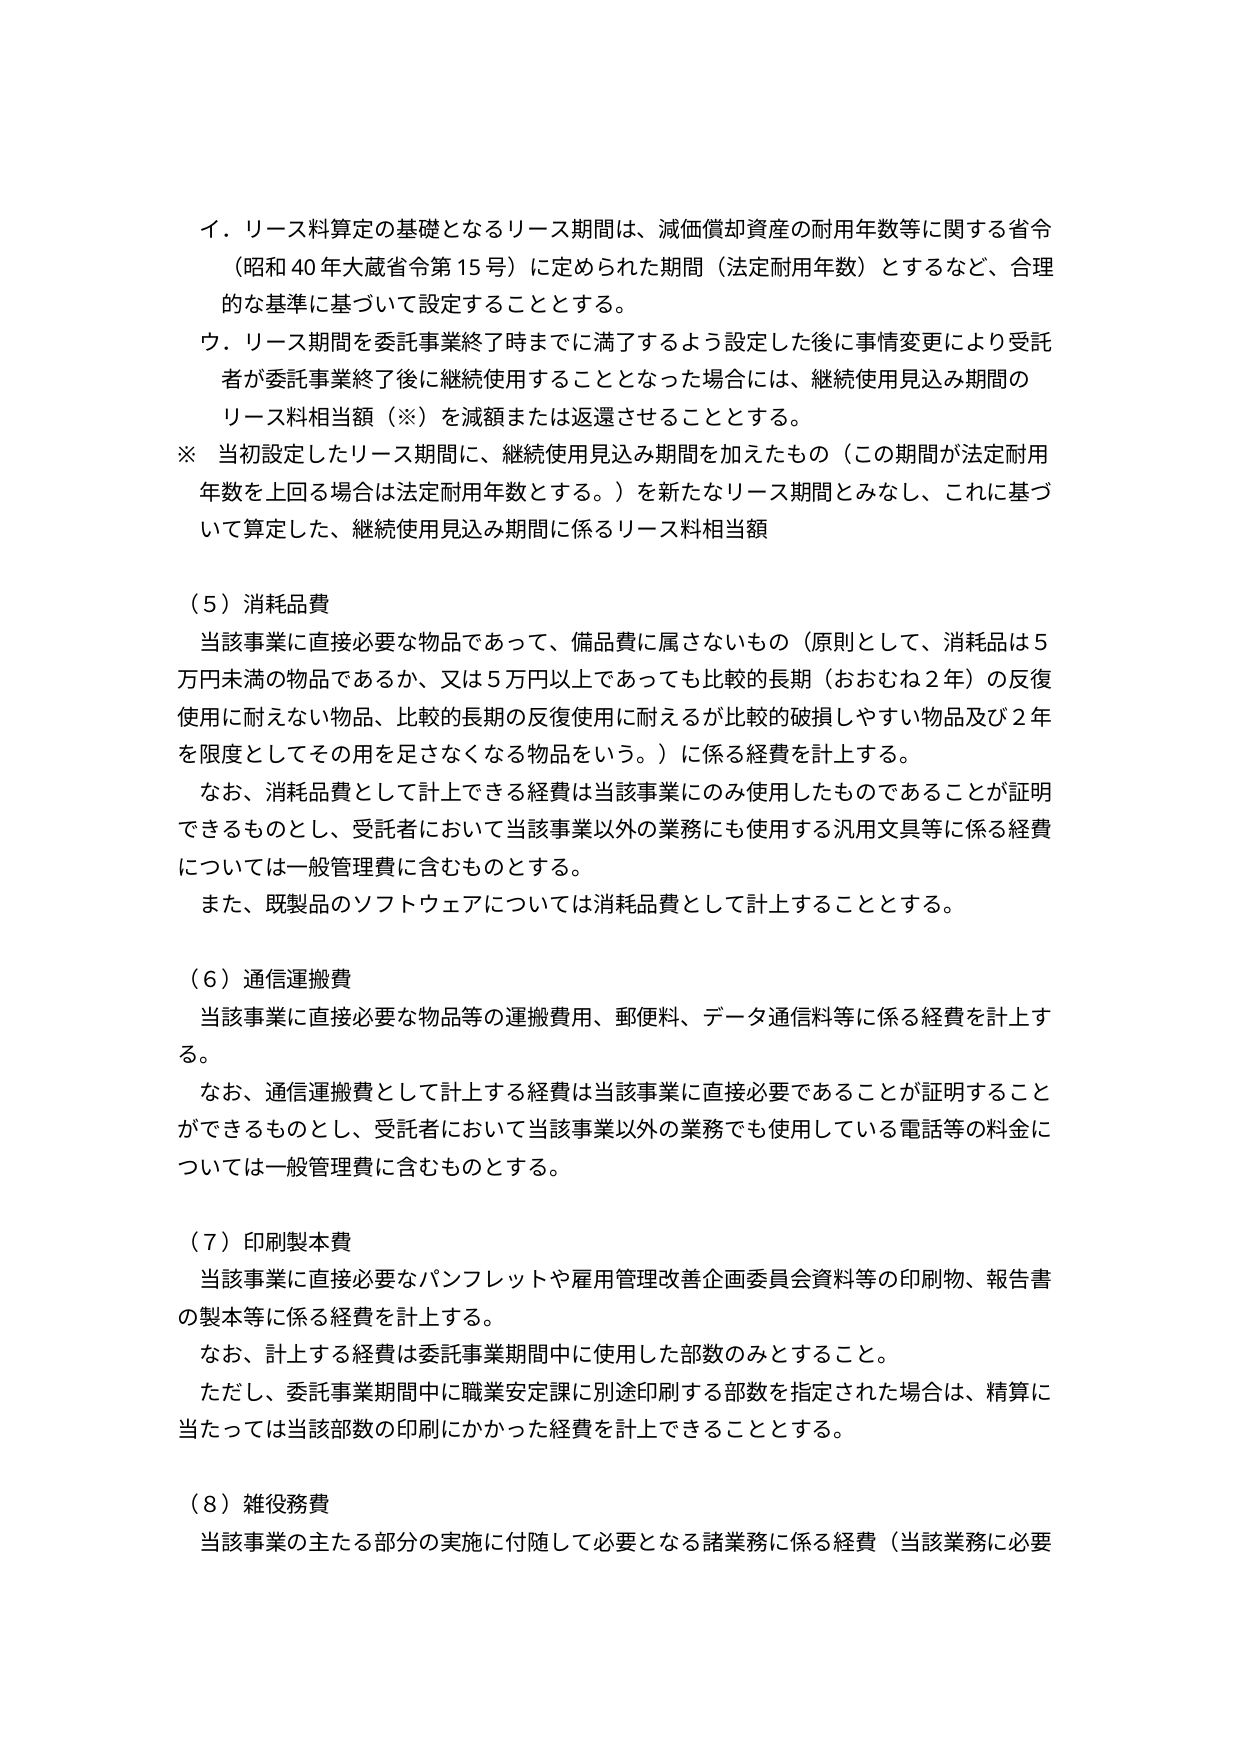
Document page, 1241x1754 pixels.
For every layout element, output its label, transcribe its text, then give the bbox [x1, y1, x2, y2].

text ただし、委託事業期間中に職業安定課に別途印刷する部数を指定された場合は、精算に当たっては当該部数の印刷にかかった経費を計上できることとする。 [177, 1372, 1063, 1447]
text また、既製品のソフトウェアについては消耗品費として計上することとする。 [177, 884, 1063, 922]
text （７）印刷製本費 [177, 1222, 1063, 1259]
text （６）通信運搬費 [177, 959, 1063, 997]
text なお、計上する経費は委託事業期間中に使用した部数のみとすること。 [177, 1334, 1063, 1372]
text （８）雑役務費 [177, 1484, 1063, 1522]
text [177, 1522, 1063, 1559]
text なお、消耗品費として計上できる経費は当該事業にのみ使用したものであることが証明できるものとし、受託者において当該事業以外の業務にも使用する汎用文具等に係る経費については一般管理費に含むものとする。 [177, 772, 1063, 884]
text なお、通信運搬費として計上する経費は当該事業に直接必要であることが証明することができるものとし、受託者において当該事業以外の業務でも使用している電話等の料金については一般管理費に含むものとする。 [177, 1072, 1063, 1184]
text （５）消耗品費 [177, 584, 1063, 622]
text イ．リース料算定の基礎となるリース期間は、減価償却資産の耐用年数等に関する省令（昭和40年大蔵省令第15号）に定められた期間（法定耐用年数）とするなど、合理的な基準に基づいて設定することとする。 [199, 209, 1063, 322]
text ウ．リース期間を委託事業終了時までに満了するよう設定した後に事情変更により受託者が委託事業終了後に継続使用することとなった場合には、継続使用見込み期間のリース料相当額（※）を減額または返還させることとする。 [199, 322, 1063, 434]
text 当該事業に直接必要な物品であって、備品費に属さないもの（原則として、消耗品は５万円未満の物品であるか、又は５万円以上であっても比較的長期（おおむね２年）の反復使用に耐えない物品、比較的長期の反復使用に耐えるが比較的破損しやすい物品及び２年を限度としてその用を足さなくなる物品をいう。）に係る経費を計上する。 [177, 622, 1063, 772]
text 当該事業に直接必要なパンフレットや雇用管理改善企画委員会資料等の印刷物、報告書の製本等に係る経費を計上する。 [177, 1259, 1063, 1334]
text ※ 当初設定したリース期間に、継続使用見込み期間を加えたもの（この期間が法定耐用年数を上回る場合は法定耐用年数とする。）を新たなリース期間とみなし、これに基づいて算定した、継続使用見込み期間に係るリース料相当額 [177, 434, 1063, 547]
text 当該事業に直接必要な物品等の運搬費用、郵便料、データ通信料等に係る経費を計上する。 [177, 997, 1063, 1072]
